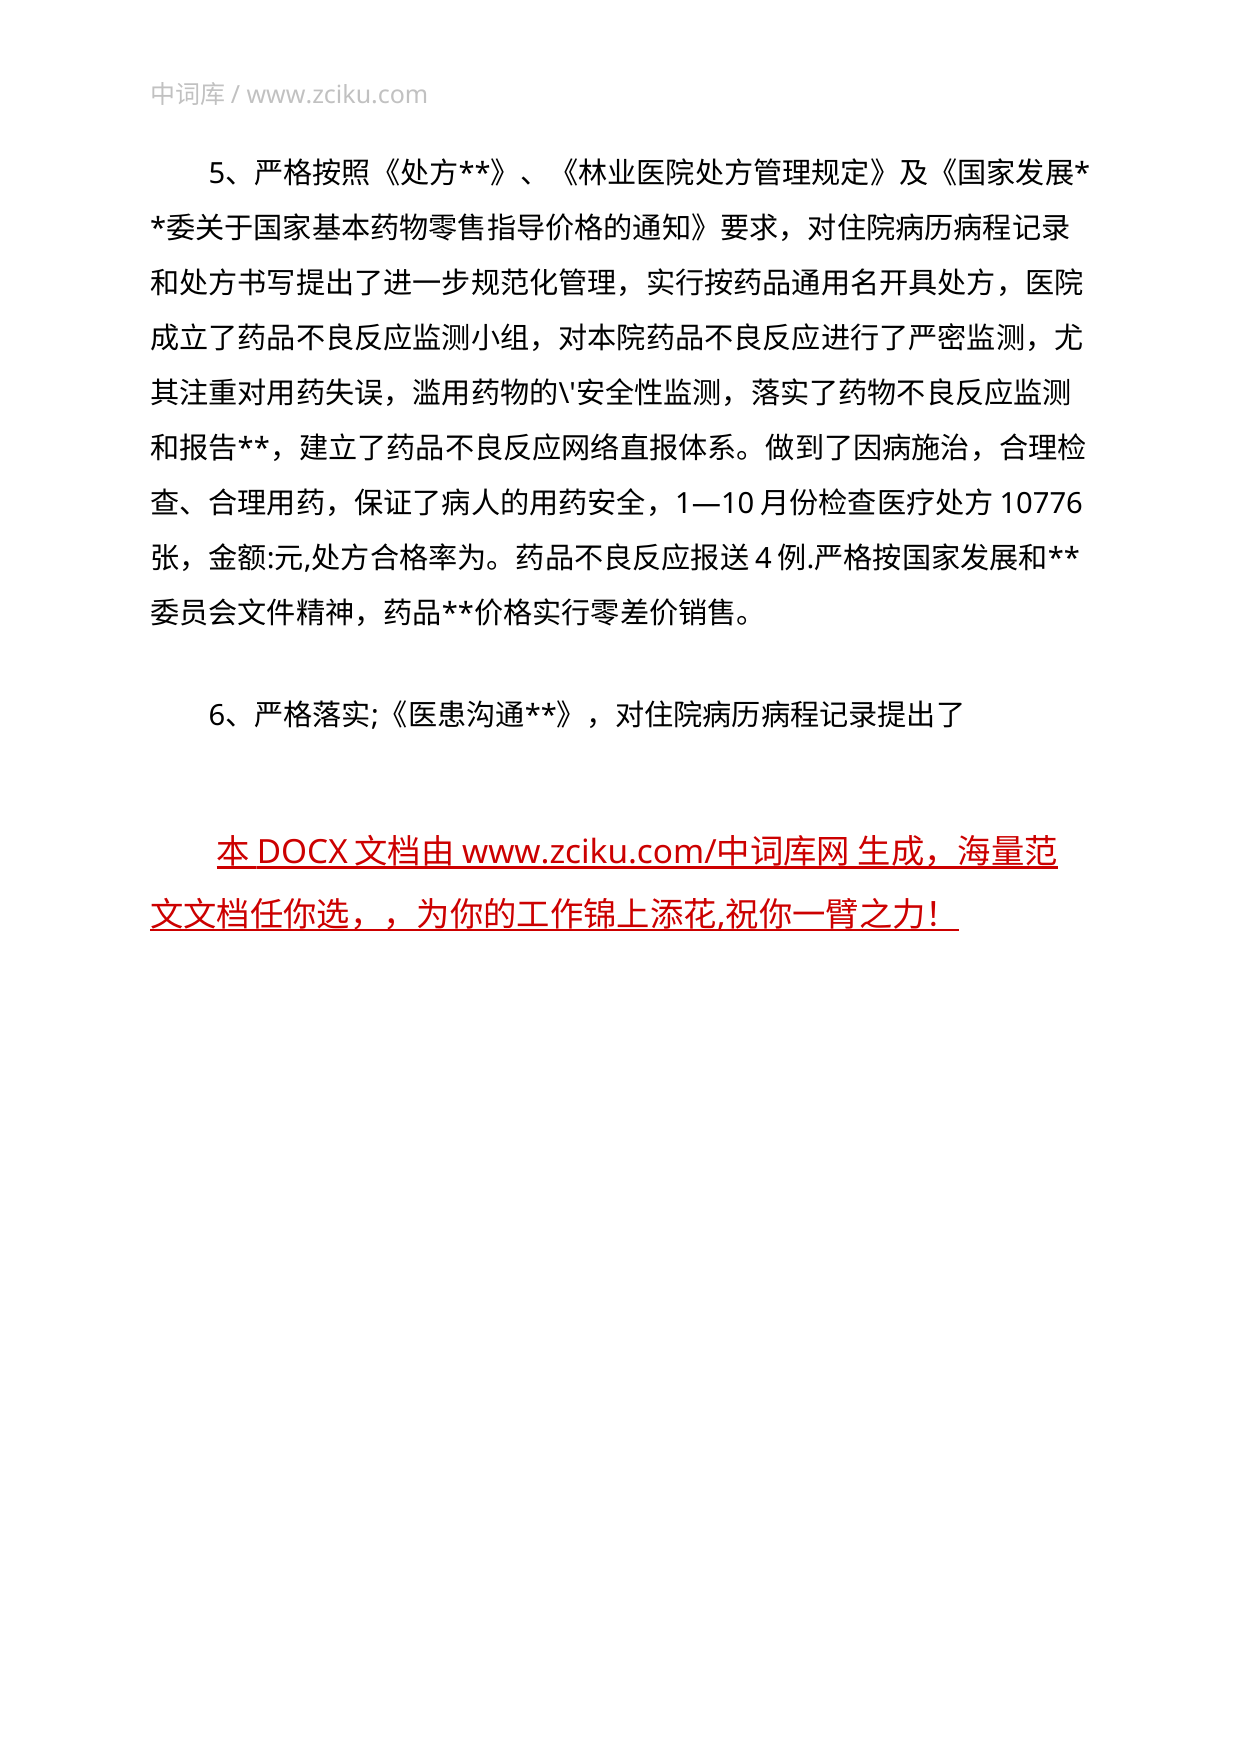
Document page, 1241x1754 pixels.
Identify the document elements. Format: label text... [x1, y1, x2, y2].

text 5、严格按照《处方**》、《林业医院处方管理规定》及《国家发展**委关于国家基本药物零售指导价格的通知》要求，对住院病历病程记录和处方书写提出了进一步规范化管理，实行按药品通用名开具处方，医院成立了药品不良反应监测小组，对本院药品不良反应进行了严密监测，尤其注重对用药失误，滥用药物的\'安全性监测，落实了药物不良反应监测和报告**，建立了药品不良反应网络直报体系。做到了因病施治，合理检查、合理用药，保证了病人的用药安全，1—10月份检查医疗处方10776张，金额:元,处方合格率为。药品不良反应报送4例.严格按国家发展和**委员会文件精神，药品**价格实行零差价销售。 [150, 150, 1090, 632]
text 6、严格落实;《医患沟通**》，对住院病历病程记录提出了 [150, 692, 1090, 734]
text 本DOCX文档由 www.zciku.com/中词库网 生成，海量范文文档任你选，，为你的工作锦上添花,祝你一臂之力！ [150, 825, 1090, 936]
